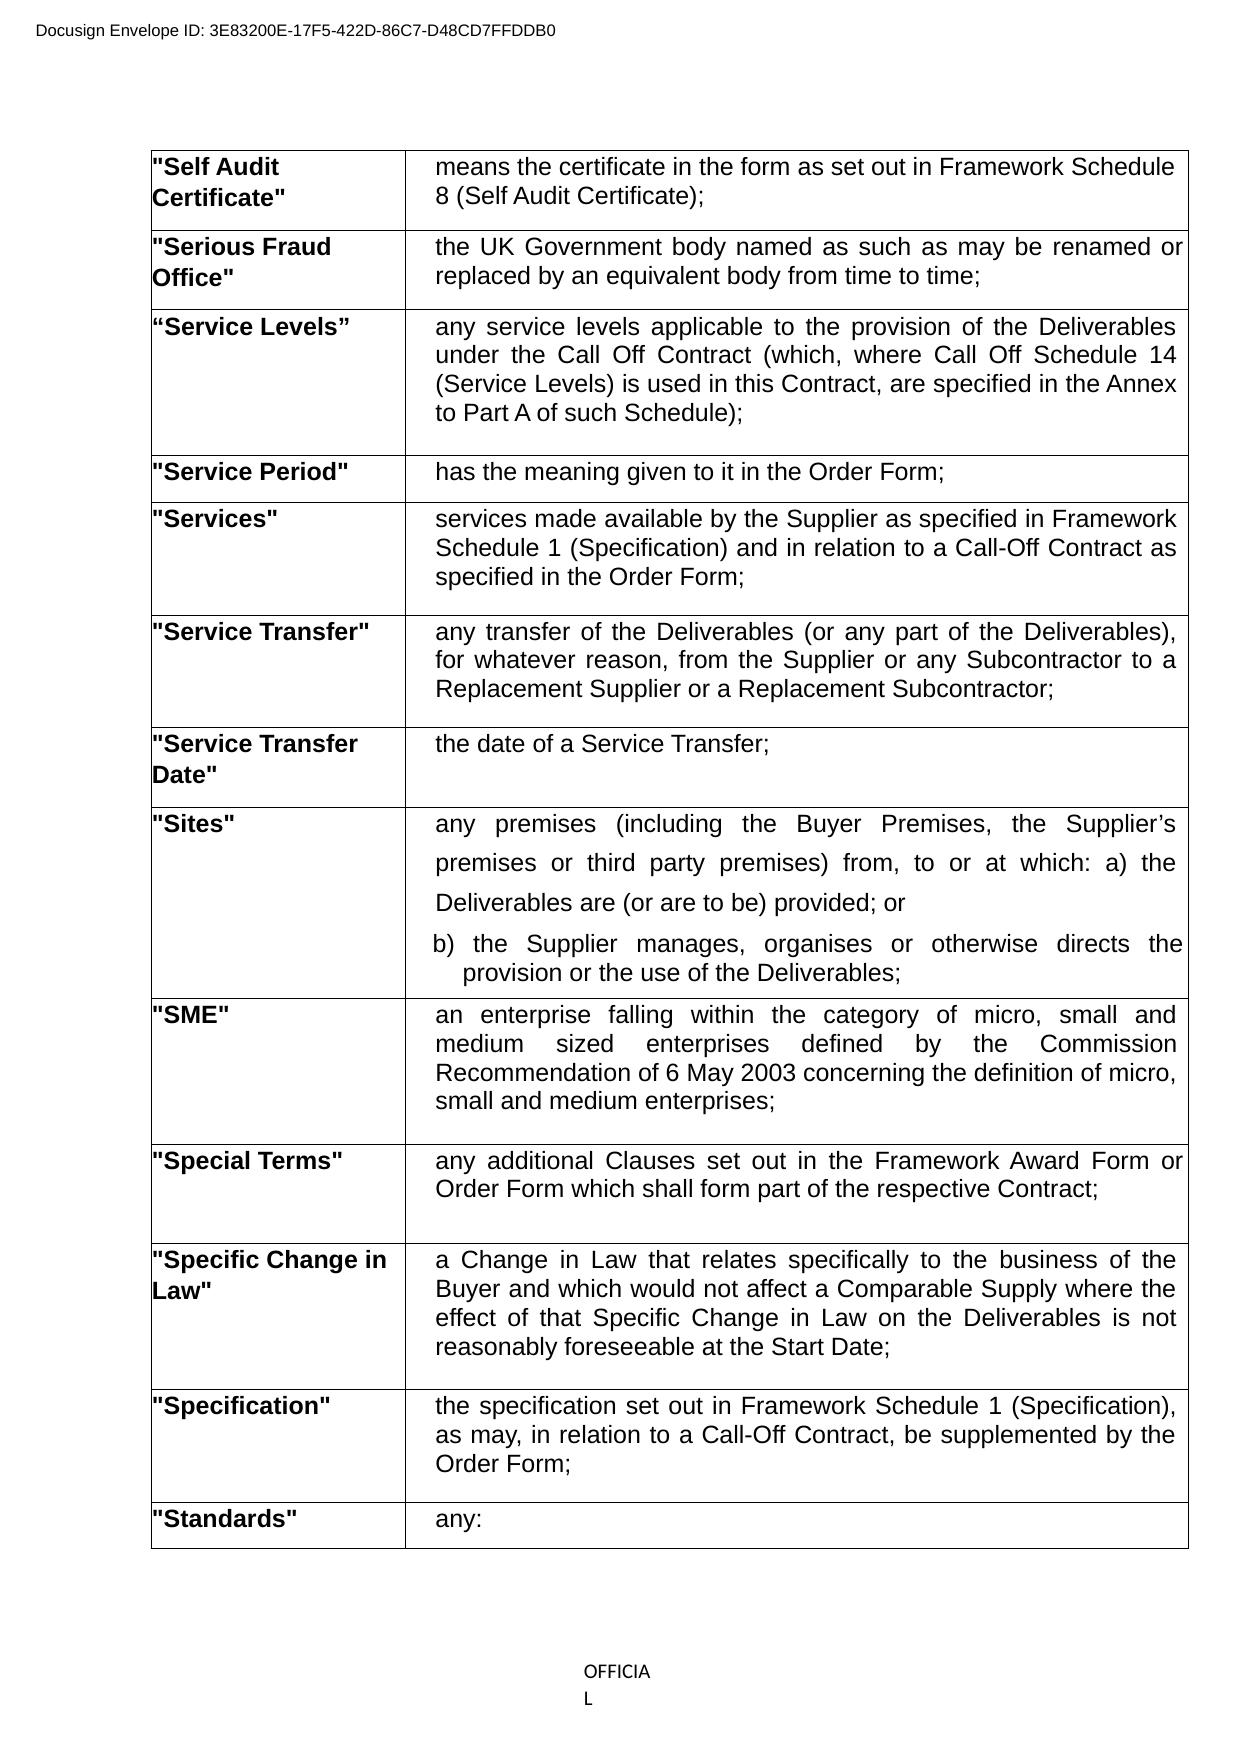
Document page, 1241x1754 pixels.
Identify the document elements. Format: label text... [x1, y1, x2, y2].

table_cell "Service Transfer" [152, 616, 405, 727]
table_cell "Services" [152, 503, 405, 614]
table_cell an enterprise falling within the category of micro, small and medium sized enterprises defined by the Commission Recommendation of 6 May 2003 concerning the definition of micro, small and medium enterprises; [406, 999, 1188, 1143]
table_cell any service levels applicable to the provision of the Deliverables under the Call Off Contract (which, where Call Off Schedule 14 (Service Levels) is used in this Contract, are specified in the Annex to Part A of such Schedule); [406, 310, 1188, 455]
table_cell "SME" [152, 999, 405, 1143]
table_cell the date of a Service Transfer; [406, 728, 1188, 807]
table_cell "Service Period" [152, 456, 405, 502]
table_cell "Standards" [152, 1503, 405, 1548]
table_cell "Service Transfer Date" [152, 728, 405, 807]
table_header "Self Audit Certificate" [152, 151, 405, 230]
table_cell any additional Clauses set out in the Framework Award Form or Order Form which shall form part of the respective Contract; [406, 1145, 1188, 1243]
table_cell “Service Levels” [152, 310, 405, 455]
table_cell any transfer of the Deliverables (or any part of the Deliverables), for whatever reason, from the Supplier or any Subcontractor to a Replacement Supplier or a Replacement Subcontractor; [406, 616, 1188, 727]
table_cell the UK Government body named as such as may be renamed or replaced by an equivalent body from time to time; [406, 231, 1188, 309]
table_cell "Sites" [152, 808, 405, 998]
table_cell a Change in Law that relates specifically to the business of the Buyer and which would not affect a Comparable Supply where the effect of that Specific Change in Law on the Deliverables is not reasonably foreseeable at the Start Date; [406, 1244, 1188, 1389]
table_cell has the meaning given to it in the Order Form; [406, 456, 1188, 502]
table_cell "Specific Change in Law" [152, 1244, 405, 1389]
table_cell services made available by the Supplier as specified in Framework Schedule 1 (Specification) and in relation to a Call-Off Contract as specified in the Order Form; [406, 503, 1188, 614]
table_header means the certificate in the form as set out in Framework Schedule 8 (Self Audit Certificate); [406, 151, 1188, 230]
table_cell "Specification" [152, 1390, 405, 1502]
table_cell "Serious Fraud Office" [152, 231, 405, 309]
table_cell the specification set out in Framework Schedule 1 (Specification), as may, in relation to a Call-Off Contract, be supplemented by the Order Form; [406, 1390, 1188, 1502]
table_cell "Special Terms" [152, 1145, 405, 1243]
table_cell any: [406, 1503, 1188, 1548]
table_cell any premises (including the Buyer Premises, the Supplier’s premises or third party premises) from, to or at which: a) the Deliverables are (or are to be) provided; or b) the Supplier manages, organises or otherwise directs the provision or the use of the Deliverables; [406, 808, 1188, 998]
